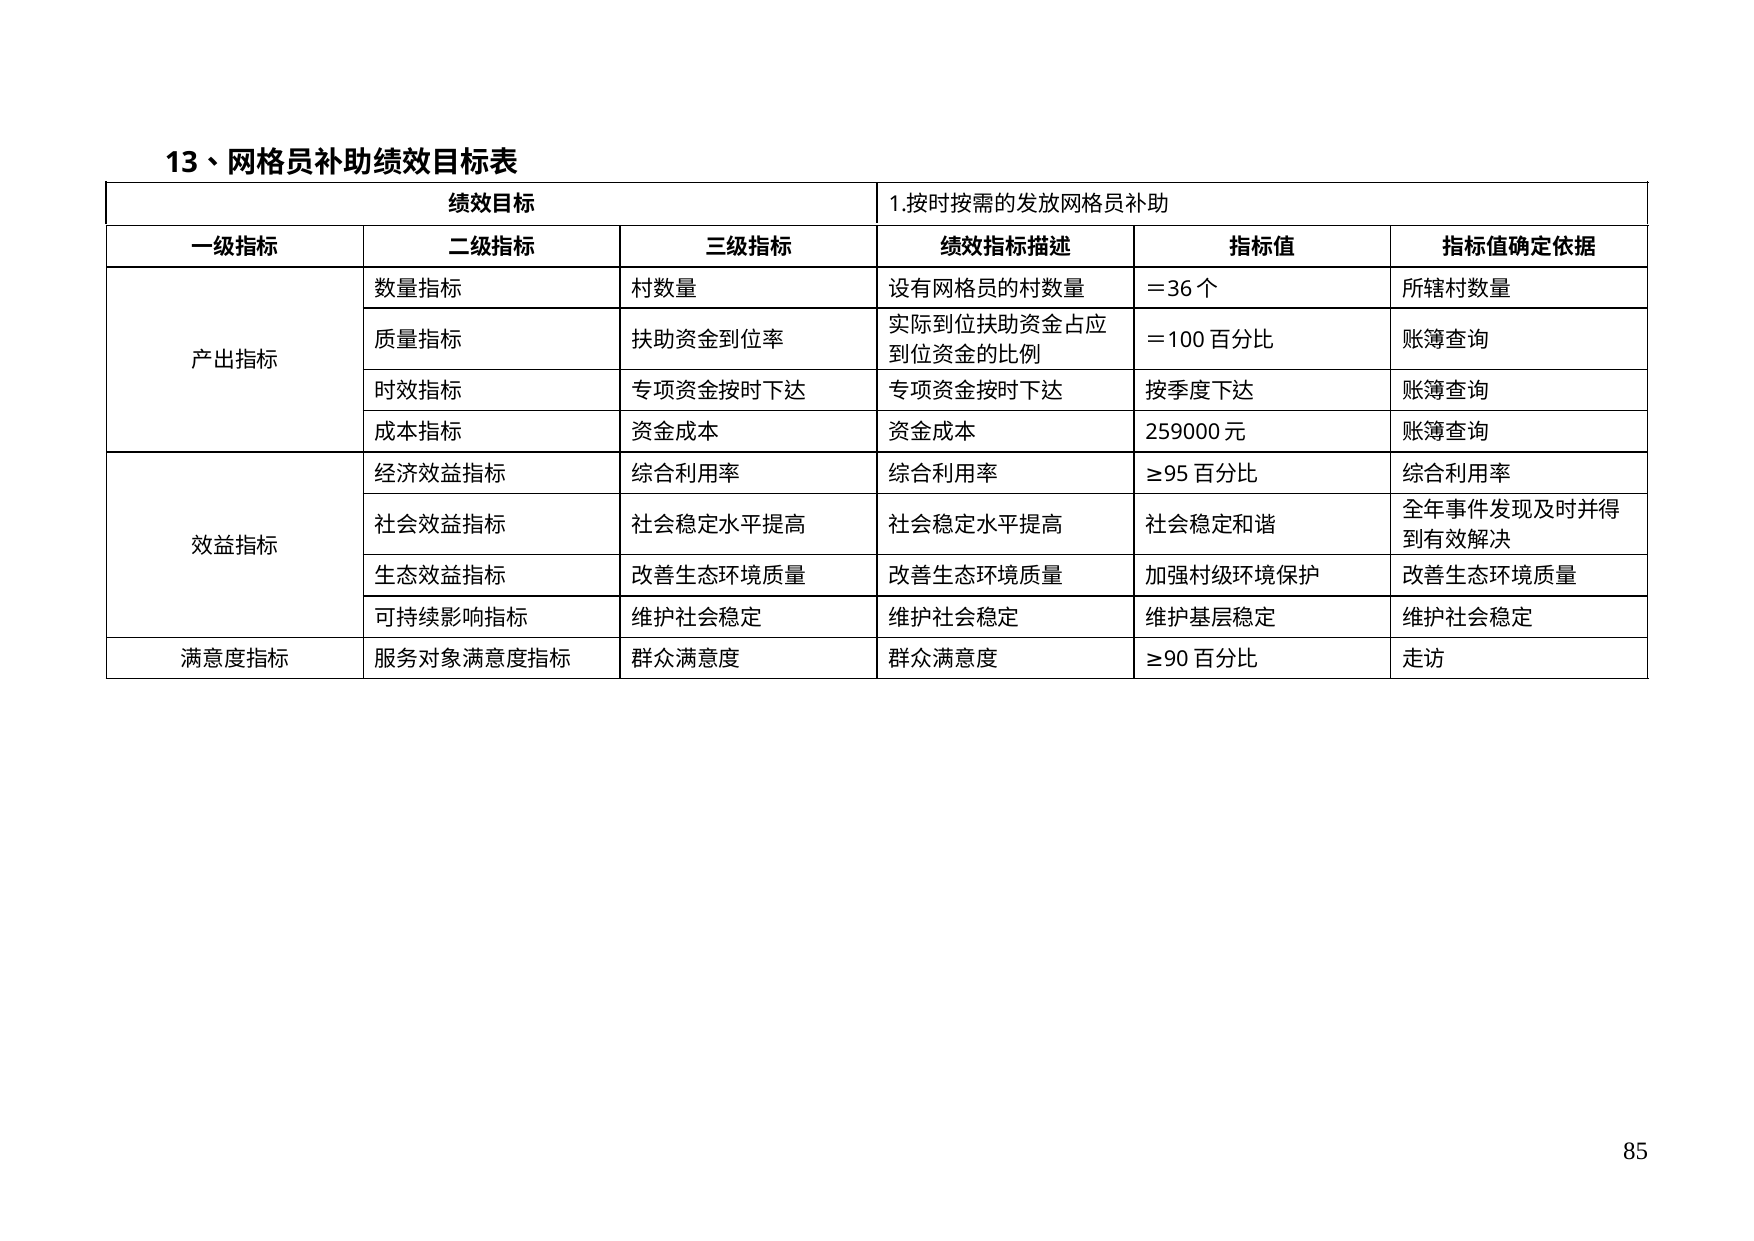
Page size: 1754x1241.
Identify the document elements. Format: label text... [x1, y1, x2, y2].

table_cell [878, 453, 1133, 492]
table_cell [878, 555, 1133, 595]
text 13、网格员补助绩效目标表 [106, 142, 1648, 181]
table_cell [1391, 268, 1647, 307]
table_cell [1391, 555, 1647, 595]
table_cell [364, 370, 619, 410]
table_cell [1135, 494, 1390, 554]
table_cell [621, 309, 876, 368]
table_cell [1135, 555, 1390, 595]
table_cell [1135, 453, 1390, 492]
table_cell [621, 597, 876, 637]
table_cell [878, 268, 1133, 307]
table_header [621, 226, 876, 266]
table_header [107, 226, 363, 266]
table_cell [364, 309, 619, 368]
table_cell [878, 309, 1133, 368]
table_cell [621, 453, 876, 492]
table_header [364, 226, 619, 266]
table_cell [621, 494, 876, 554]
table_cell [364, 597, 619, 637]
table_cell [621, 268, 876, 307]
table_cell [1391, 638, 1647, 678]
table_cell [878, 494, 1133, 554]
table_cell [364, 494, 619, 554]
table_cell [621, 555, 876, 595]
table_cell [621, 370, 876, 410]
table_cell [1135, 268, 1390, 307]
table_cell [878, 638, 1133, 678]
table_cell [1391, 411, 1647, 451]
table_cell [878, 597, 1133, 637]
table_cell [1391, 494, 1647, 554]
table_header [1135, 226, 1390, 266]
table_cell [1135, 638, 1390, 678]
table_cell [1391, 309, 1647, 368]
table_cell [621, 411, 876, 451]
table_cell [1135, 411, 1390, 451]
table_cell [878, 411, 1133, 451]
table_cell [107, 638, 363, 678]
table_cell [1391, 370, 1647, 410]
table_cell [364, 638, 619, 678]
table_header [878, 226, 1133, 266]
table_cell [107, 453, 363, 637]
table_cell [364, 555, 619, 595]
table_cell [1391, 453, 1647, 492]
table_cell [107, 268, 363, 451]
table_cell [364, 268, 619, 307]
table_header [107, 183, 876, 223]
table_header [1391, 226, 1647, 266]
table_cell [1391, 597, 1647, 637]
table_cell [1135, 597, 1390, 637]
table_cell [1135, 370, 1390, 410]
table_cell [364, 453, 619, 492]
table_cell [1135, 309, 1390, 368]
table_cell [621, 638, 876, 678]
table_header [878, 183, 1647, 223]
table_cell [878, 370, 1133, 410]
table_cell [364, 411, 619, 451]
